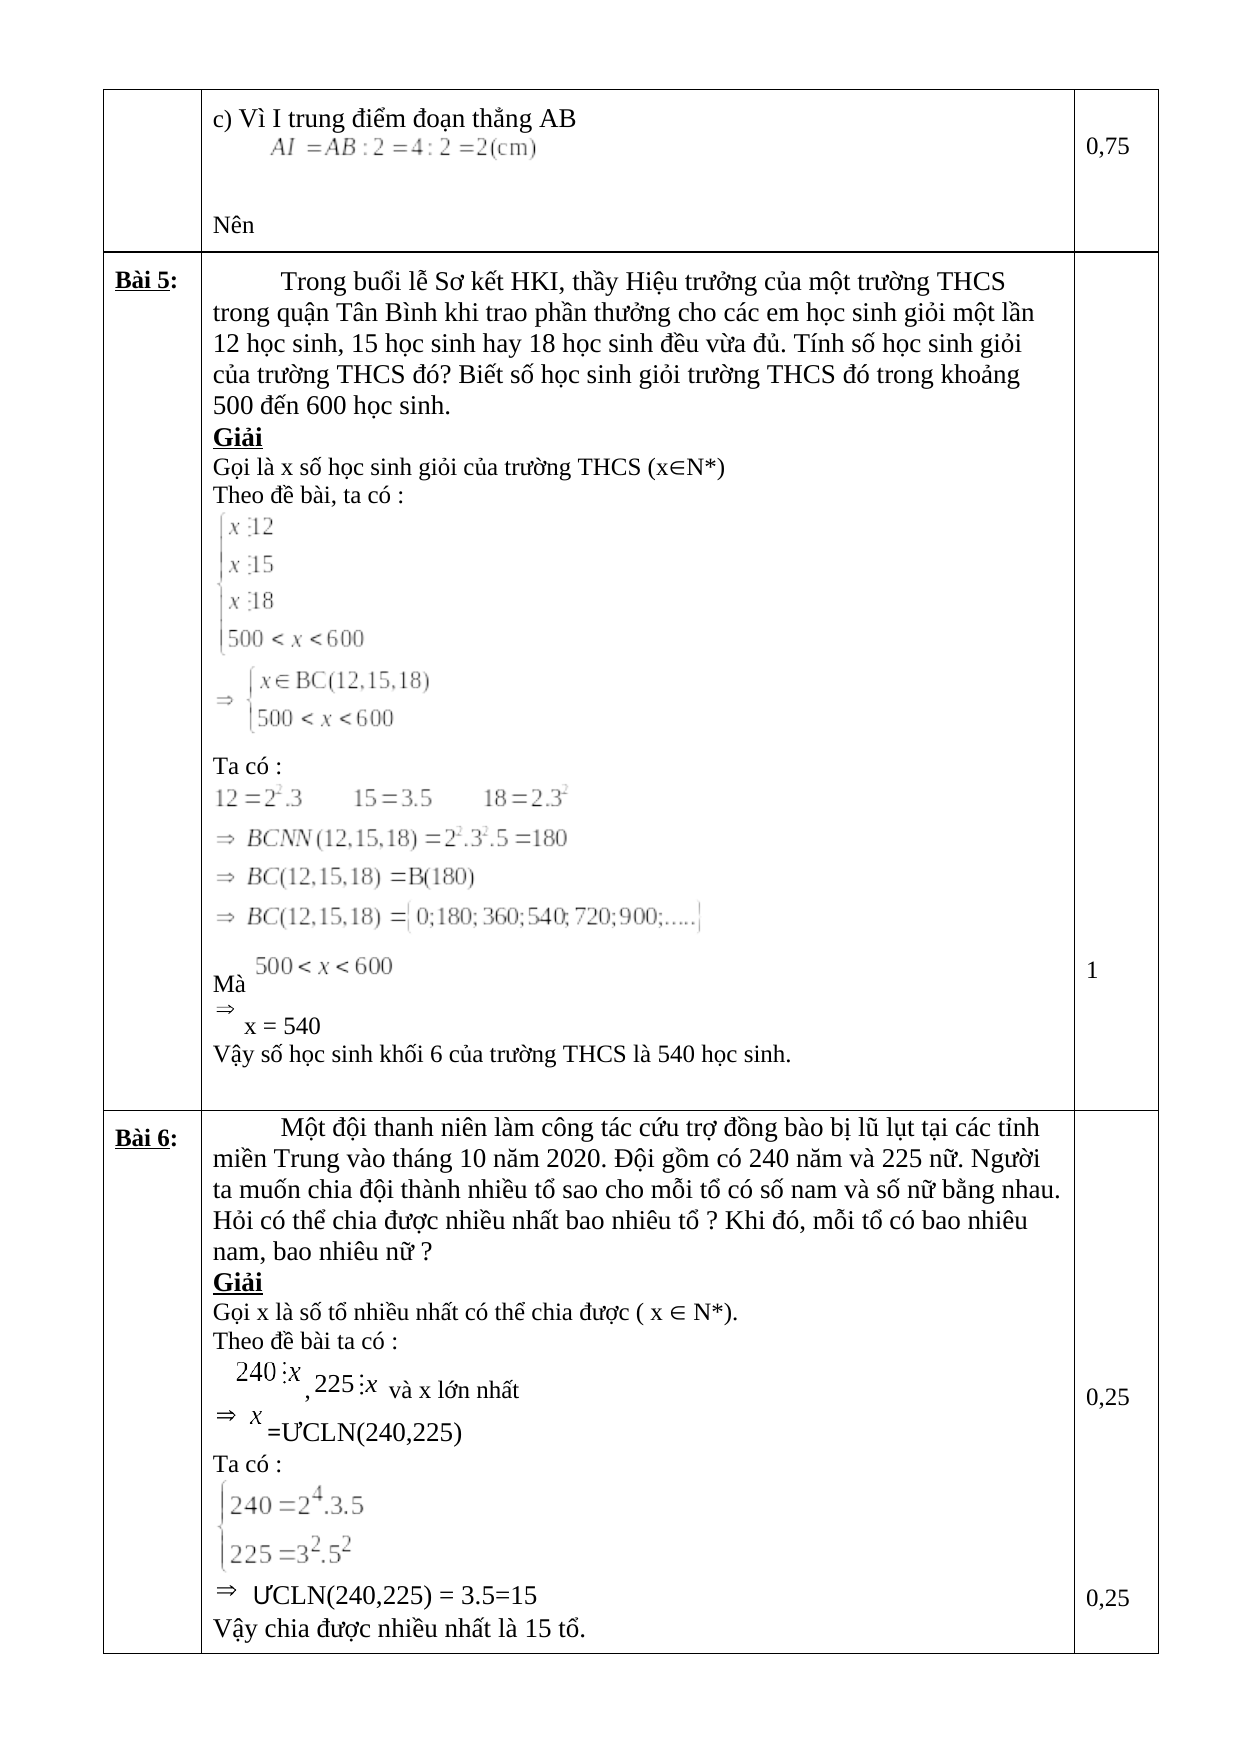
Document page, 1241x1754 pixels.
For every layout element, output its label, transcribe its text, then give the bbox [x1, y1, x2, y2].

table_cell Trong buổi lễ Sơ kết HKI, thầy Hiệu trưởng của một trường THCS trong quận Tân Bình khi trao phần thưởng cho các em học sinh giỏi một lần 12 học sinh, 15 học sinh hay 18 học sinh đều vừa đủ. Tính số học sinh giỏi của trường THCS đó? Biết số học sinh giỏi trường THCS đó trong khoảng 500 đến 600 học sinh. Giải Gọi là x số học sinh giỏi của trường THCS (xN*) Theo đề bài, ta có : Ta có : Mà x = 540 Vậy số học sinh khối 6 của trường THCS là 540 học sinh. [202, 253, 1074, 1109]
table_cell 1 [1075, 253, 1158, 1109]
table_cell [202, 1111, 1074, 1653]
table_cell Bài 6: [104, 1111, 201, 1653]
table_cell 0,25 0,25 0,25 0,25 [1075, 1111, 1158, 1653]
table_cell Bài 5: [104, 253, 201, 1109]
table_cell c) Vì I trung điểm đoạn thẳng AB Nên [202, 90, 1074, 251]
table_cell 0,75 [1075, 90, 1158, 251]
